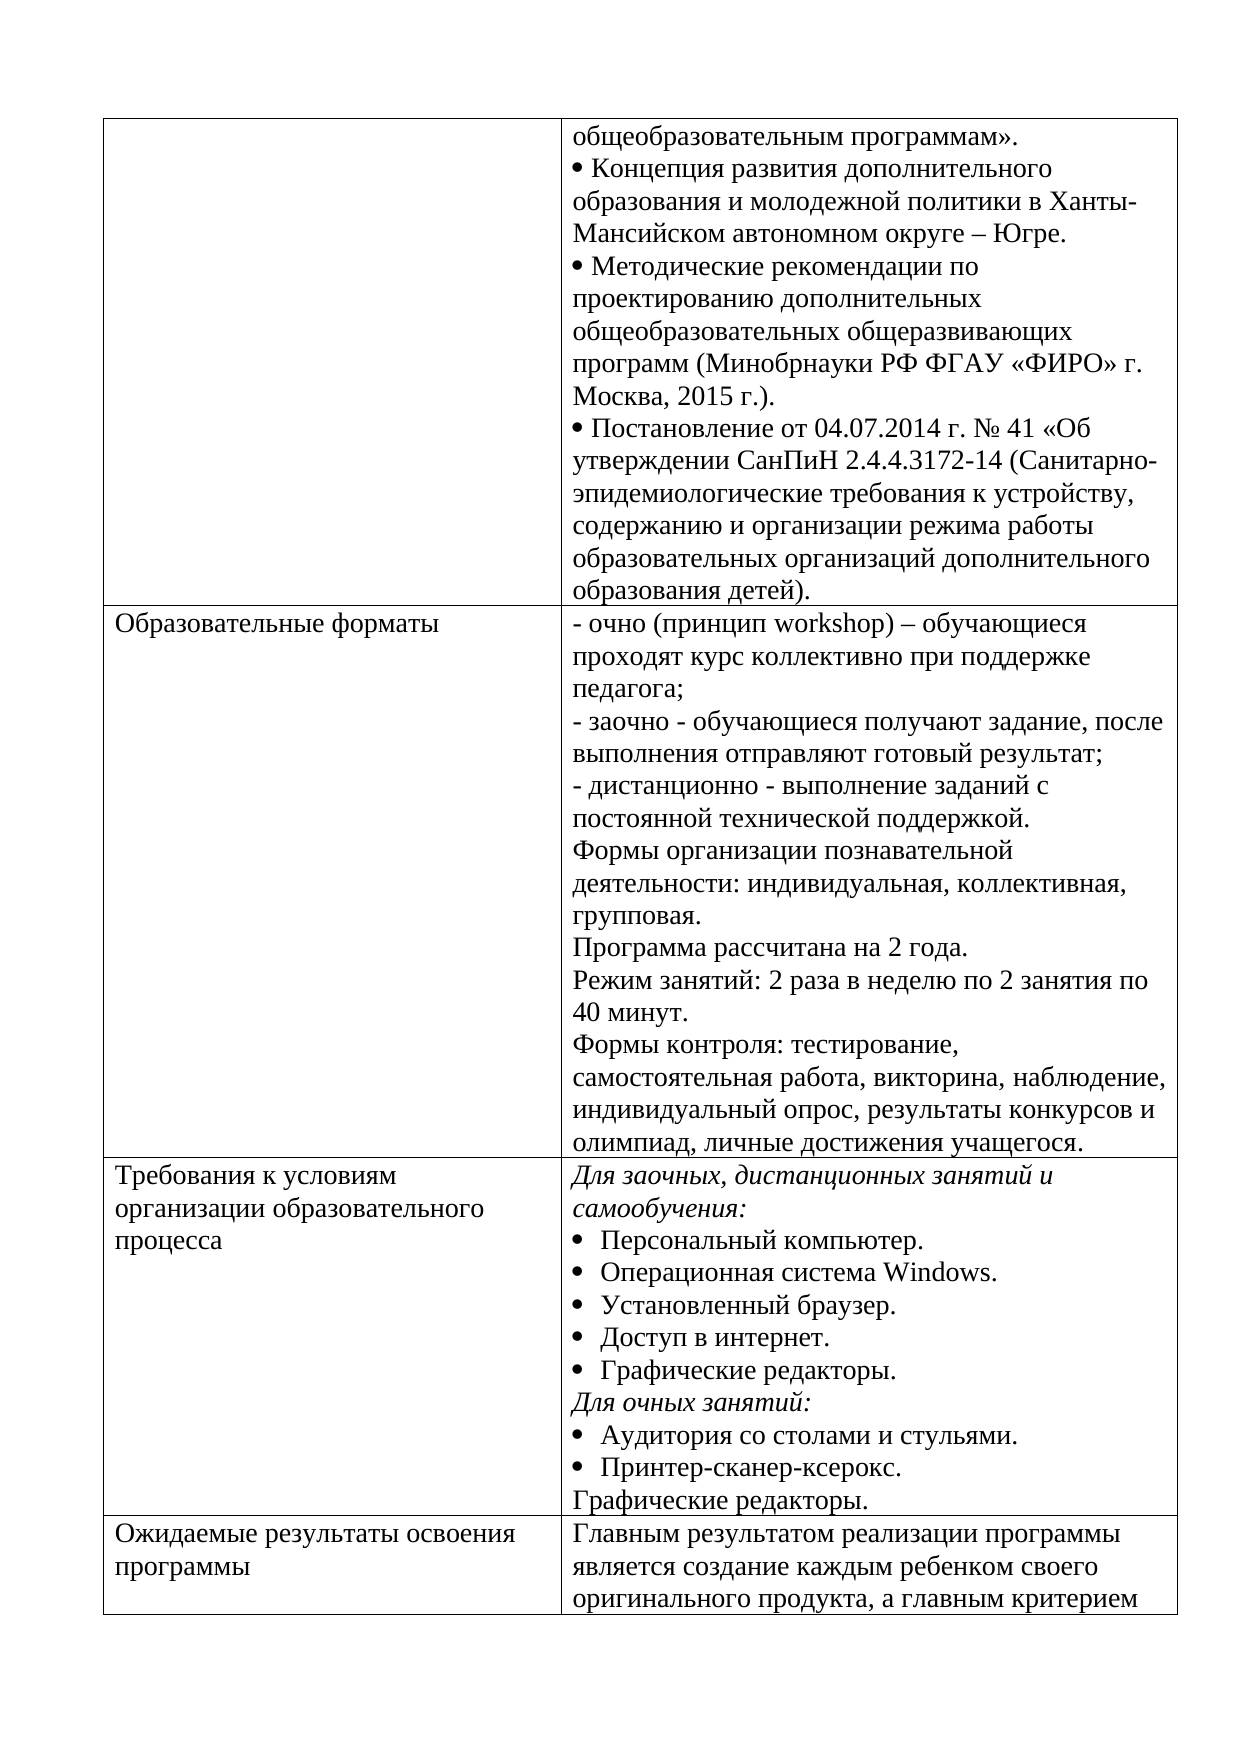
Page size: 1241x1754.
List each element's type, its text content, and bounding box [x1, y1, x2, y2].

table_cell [562, 1516, 1177, 1613]
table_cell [562, 119, 1177, 605]
table_cell Образовательные форматы [104, 606, 561, 1157]
table_cell - очно (принцип workshop) – обучающиеся проходят курс коллективно при поддержке педагога; - заочно - обучающиеся получают задание, после выполнения отправляют готовый результат; - дистанционно - выполнение заданий с постоянной технической поддержкой. Формы организации познавательной деятельности: индивидуальная, коллективная, групповая. Программа рассчитана на 2 года. Режим занятий: 2 раза в неделю по 2 занятия по 40 минут. Формы контроля: тестирование, самостоятельная работа, викторина, наблюдение, индивидуальный опрос, результаты конкурсов и олимпиад, личные достижения учащегося. [562, 606, 1177, 1157]
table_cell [104, 1516, 561, 1613]
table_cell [104, 119, 561, 605]
table_cell Для заочных, дистанционных занятий и самообучения: Персональный компьютер. Операционная система Windows. Установленный браузер. Доступ в интернет. Графические редакторы. Для очных занятий: Аудитория со столами и стульями. Принтер-сканер-ксерокс. Графические редакторы. [562, 1158, 1177, 1515]
table_cell Требования к условиям организации образовательного процесса [104, 1158, 561, 1515]
